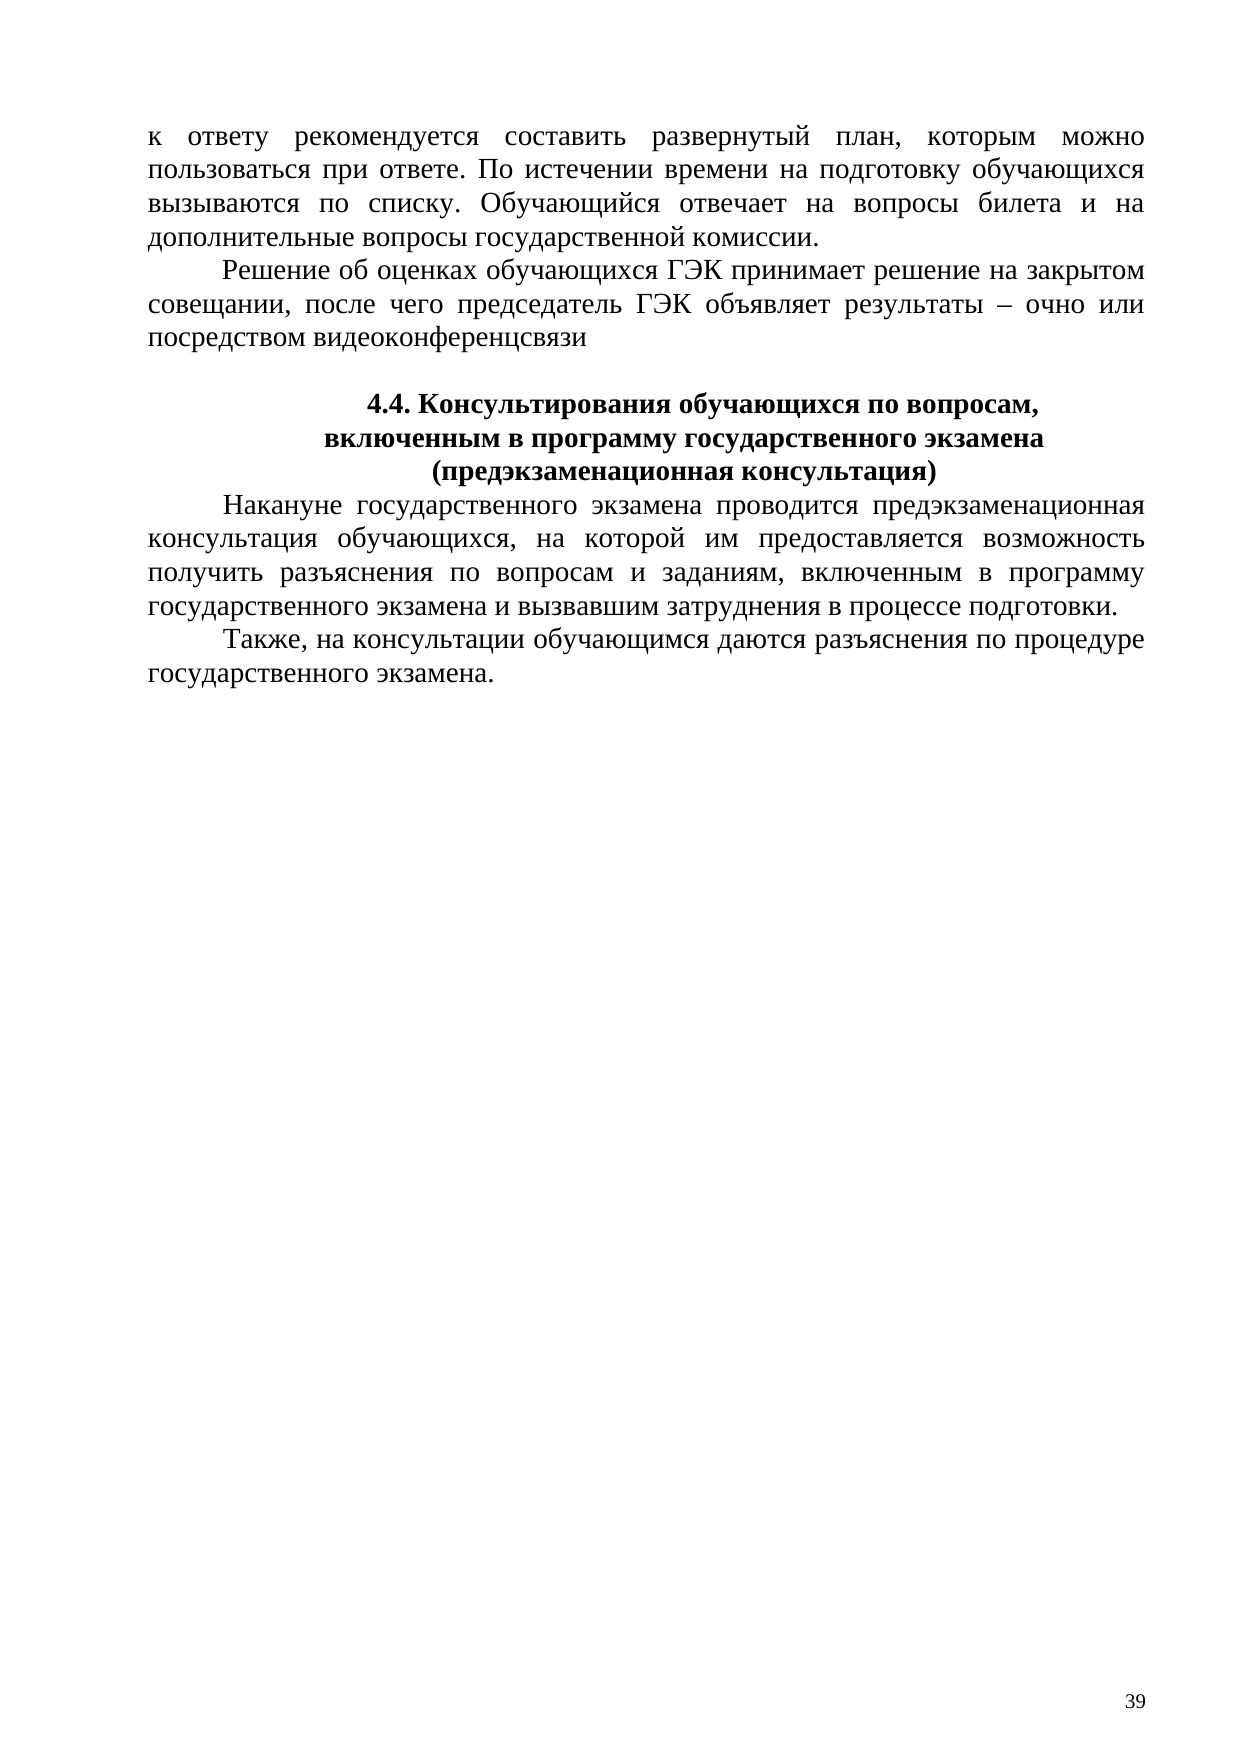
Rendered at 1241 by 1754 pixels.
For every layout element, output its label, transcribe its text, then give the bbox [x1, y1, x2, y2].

text (предэкзаменационная консультация) [223, 453, 1146, 487]
text Также, на консультации обучающимся даются разъяснения по процедуре государственного экзамена. [148, 621, 1146, 688]
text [148, 118, 1146, 252]
text Накануне государственного экзамена проводится предэкзаменационная консультация обучающихся, на которой им предоставляется возможность получить разъяснения по вопросам и заданиям, включенным в программу государственного экзамена и вызвавшим затруднения в процессе подготовки. [148, 487, 1146, 621]
text включенным в программу государственного экзамена [223, 420, 1146, 453]
text 4.4. Консультирования обучающихся по вопросам, [185, 386, 1146, 420]
text Решение об оценках обучающихся ГЭК принимает решение на закрытом совещании, после чего председатель ГЭК объявляет результаты – очно или посредством видеоконференцсвязи [148, 252, 1146, 353]
